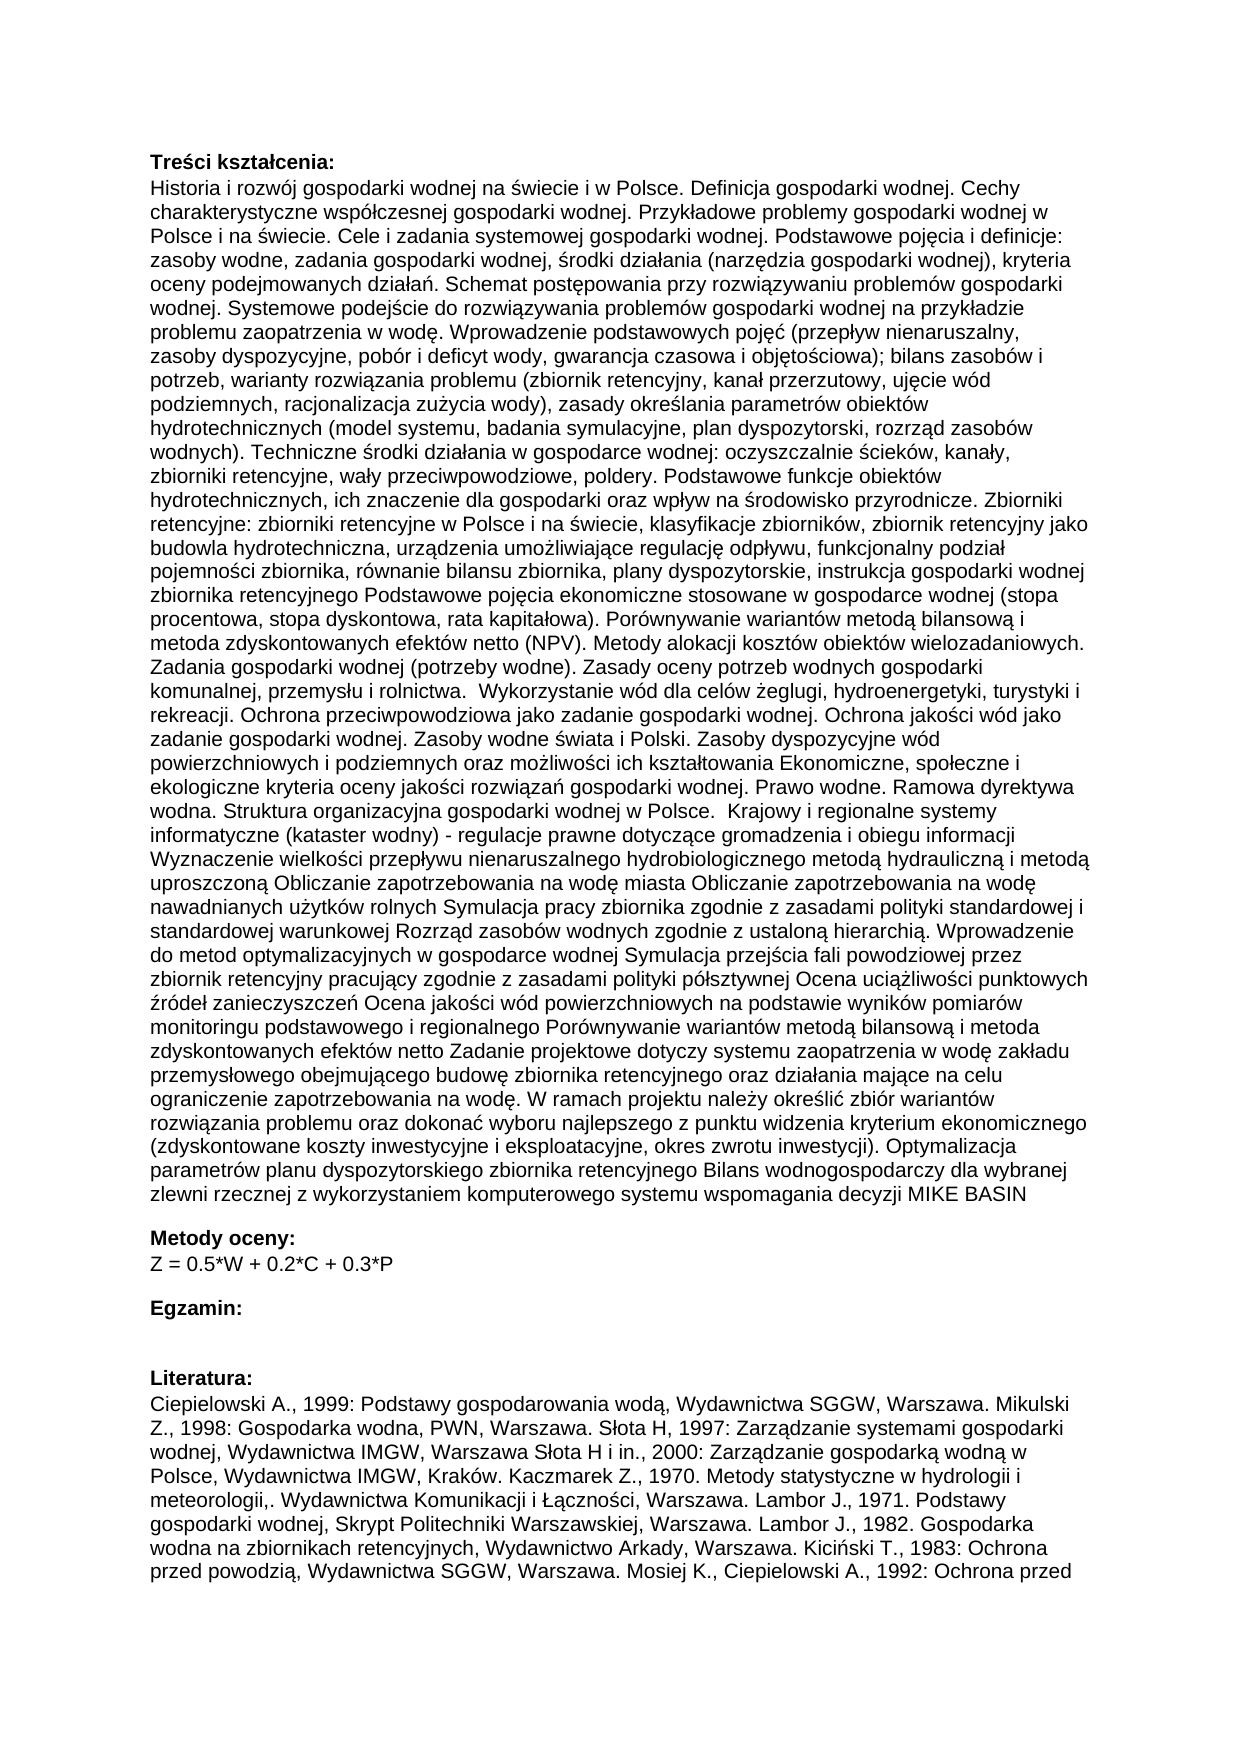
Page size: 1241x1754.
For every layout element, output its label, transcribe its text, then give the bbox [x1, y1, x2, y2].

text Egzamin: [150, 1296, 1090, 1320]
text Literatura: [150, 1366, 1090, 1389]
text Treści kształcenia: [150, 150, 1090, 174]
text Z = 0.5*W + 0.2*C + 0.3*P [150, 1252, 1090, 1276]
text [150, 1392, 1090, 1583]
text Metody oceny: [150, 1226, 1090, 1250]
text Historia i rozwój gospodarki wodnej na świecie i w Polsce. Definicja gospodarki wodnej. Cechy charakterystyczne współczesnej gospodarki wodnej. Przykładowe problemy gospodarki wodnej w Polsce i na świecie. Cele i zadania systemowej gospodarki wodnej. Podstawowe pojęcia i definicje: zasoby wodne, zadania gospodarki wodnej, środki działania (narzędzia gospodarki wodnej), kryteria oceny podejmowanych działań. Schemat postępowania przy rozwiązywaniu problemów gospodarki wodnej. Systemowe podejście do rozwiązywania problemów gospodarki wodnej na przykładzie problemu zaopatrzenia w wodę. Wprowadzenie podstawowych pojęć (przepływ nienaruszalny, zasoby dyspozycyjne, pobór i deficyt wody, gwarancja czasowa i objętościowa); bilans zasobów i potrzeb, warianty rozwiązania problemu (zbiornik retencyjny, kanał przerzutowy, ujęcie wód podziemnych, racjonalizacja zużycia wody), zasady określania parametrów obiektów hydrotechnicznych (model systemu, badania symulacyjne, plan dyspozytorski, rozrząd zasobów wodnych). Techniczne środki działania w gospodarce wodnej: oczyszczalnie ścieków, kanały, zbiorniki retencyjne, wały przeciwpowodziowe, poldery. Podstawowe funkcje obiektów hydrotechnicznych, ich znaczenie dla gospodarki oraz wpływ na środowisko przyrodnicze. Zbiorniki retencyjne: zbiorniki retencyjne w Polsce i na świecie, klasyfikacje zbiorników, zbiornik retencyjny jako budowla hydrotechniczna, urządzenia umożliwiające regulację odpływu, funkcjonalny podział pojemności zbiornika, równanie bilansu zbiornika, plany dyspozytorskie, instrukcja gospodarki wodnej zbiornika retencyjnego Podstawowe pojęcia ekonomiczne stosowane w gospodarce wodnej (stopa procentowa, stopa dyskontowa, rata kapitałowa). Porównywanie wariantów metodą bilansową i metoda zdyskontowanych efektów netto (NPV). Metody alokacji kosztów obiektów wielozadaniowych. Zadania gospodarki wodnej (potrzeby wodne). Zasady oceny potrzeb wodnych gospodarki komunalnej, przemysłu i rolnictwa. Wykorzystanie wód dla celów żeglugi, hydroenergetyki, turystyki i rekreacji. Ochrona przeciwpowodziowa jako zadanie gospodarki wodnej. Ochrona jakości wód jako zadanie gospodarki wodnej. Zasoby wodne świata i Polski. Zasoby dyspozycyjne wód powierzchniowych i podziemnych oraz możliwości ich kształtowania Ekonomiczne, społeczne i ekologiczne kryteria oceny jakości rozwiązań gospodarki wodnej. Prawo wodne. Ramowa dyrektywa wodna. Struktura organizacyjna gospodarki wodnej w Polsce. Krajowy i regionalne systemy informatyczne (kataster wodny) - regulacje prawne dotyczące gromadzenia i obiegu informacji Wyznaczenie wielkości przepływu nienaruszalnego hydrobiologicznego metodą hydrauliczną i metodą uproszczoną Obliczanie zapotrzebowania na wodę miasta Obliczanie zapotrzebowania na wodę nawadnianych użytków rolnych Symulacja pracy zbiornika zgodnie z zasadami polityki standardowej i standardowej warunkowej Rozrząd zasobów wodnych zgodnie z ustaloną hierarchią. Wprowadzenie do metod optymalizacyjnych w gospodarce wodnej Symulacja przejścia fali powodziowej przez zbiornik retencyjny pracujący zgodnie z zasadami polityki półsztywnej Ocena uciążliwości punktowych źródeł zanieczyszczeń Ocena jakości wód powierzchniowych na podstawie wyników pomiarów monitoringu podstawowego i regionalnego Porównywanie wariantów metodą bilansową i metoda zdyskontowanych efektów netto Zadanie projektowe dotyczy systemu zaopatrzenia w wodę zakładu przemysłowego obejmującego budowę zbiornika retencyjnego oraz działania mające na celu ograniczenie zapotrzebowania na wodę. W ramach projektu należy określić zbiór wariantów rozwiązania problemu oraz dokonać wyboru najlepszego z punktu widzenia kryterium ekonomicznego (zdyskontowane koszty inwestycyjne i eksploatacyjne, okres zwrotu inwestycji). Optymalizacja parametrów planu dyspozytorskiego zbiornika retencyjnego Bilans wodnogospodarczy dla wybranej zlewni rzecznej z wykorzystaniem komputerowego systemu wspomagania decyzji MIKE BASIN [150, 176, 1090, 1206]
